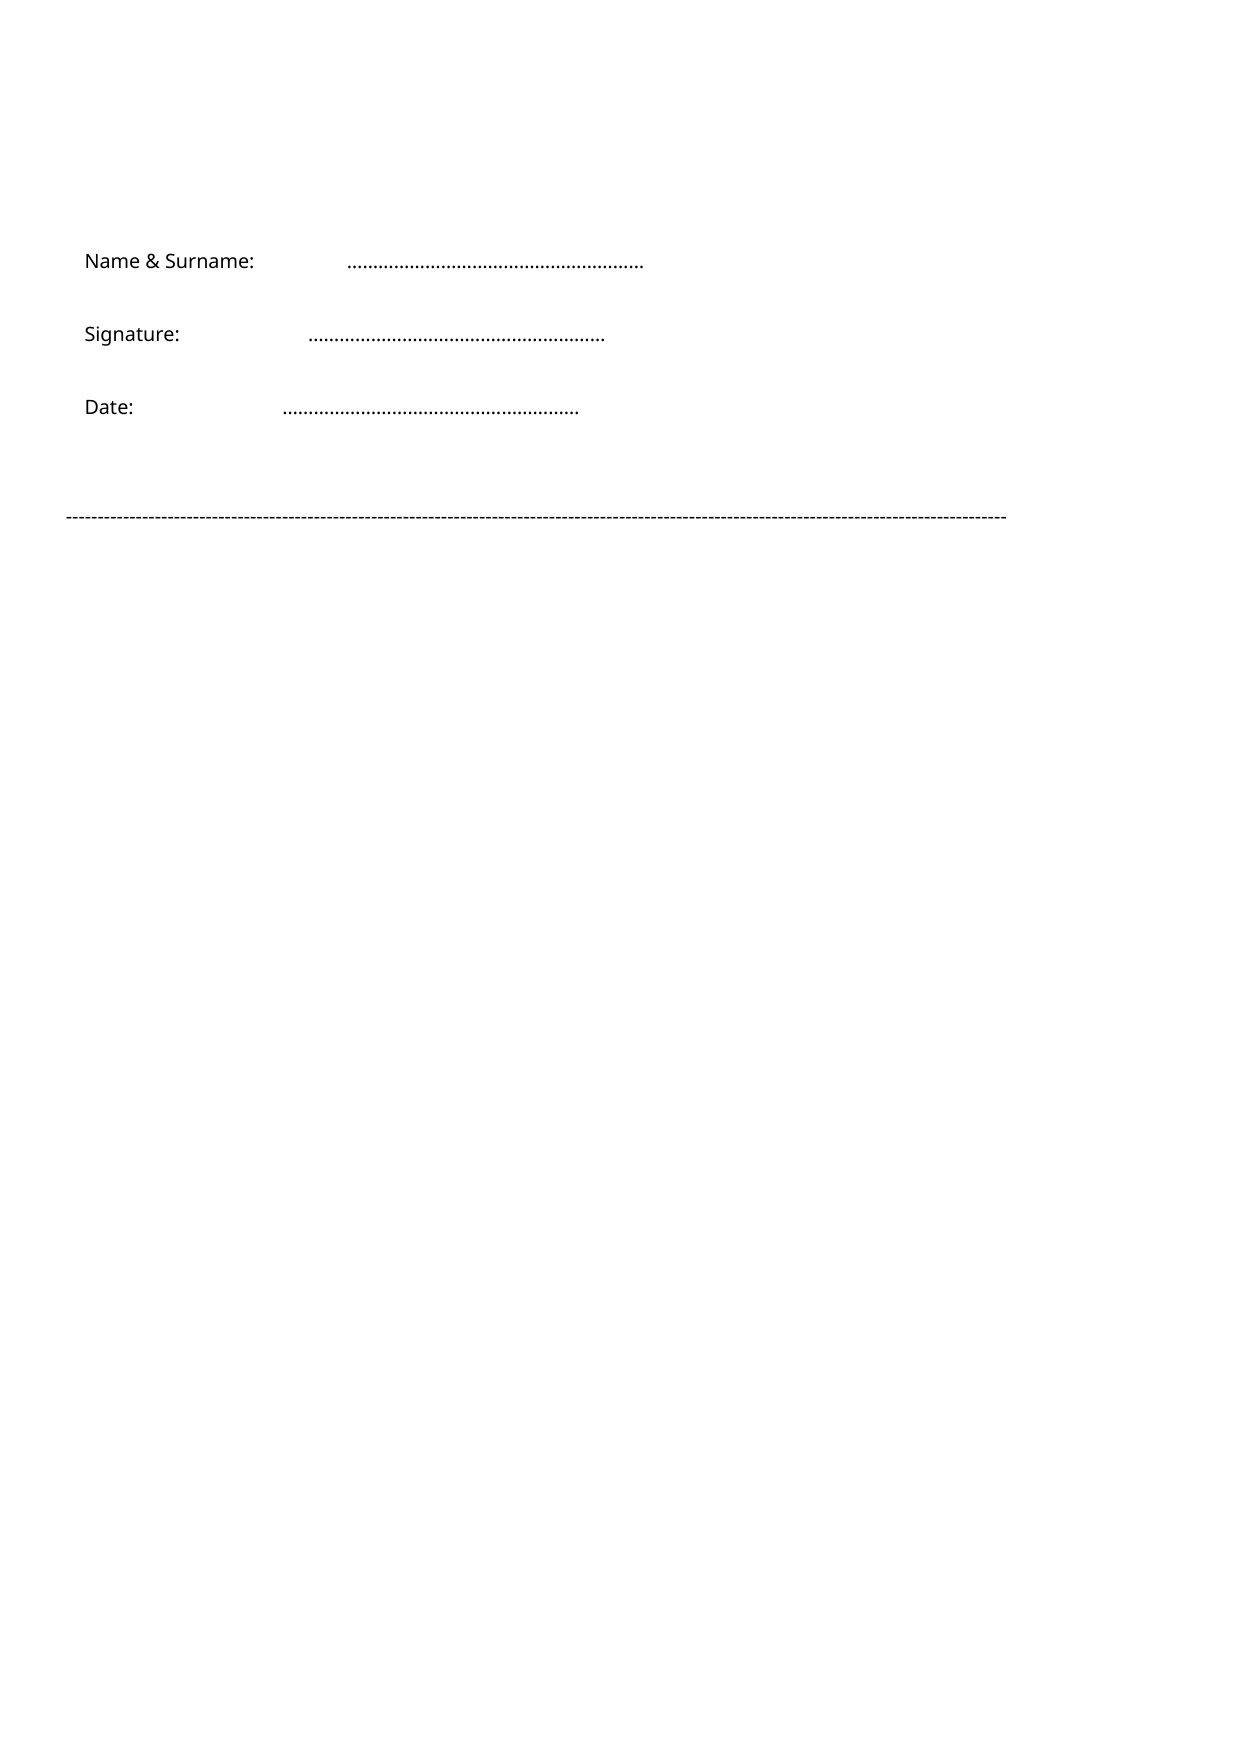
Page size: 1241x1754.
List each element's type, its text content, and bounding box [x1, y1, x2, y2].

text Date: ………………………………………………… [84, 391, 1144, 423]
text Signature: ………………………………………………… [84, 318, 1144, 350]
text ---------------------------------------------------------------------------------------------------------------------------------------------------- [66, 500, 1144, 532]
text Name & Surname: ………………………………………………… [84, 245, 1144, 277]
